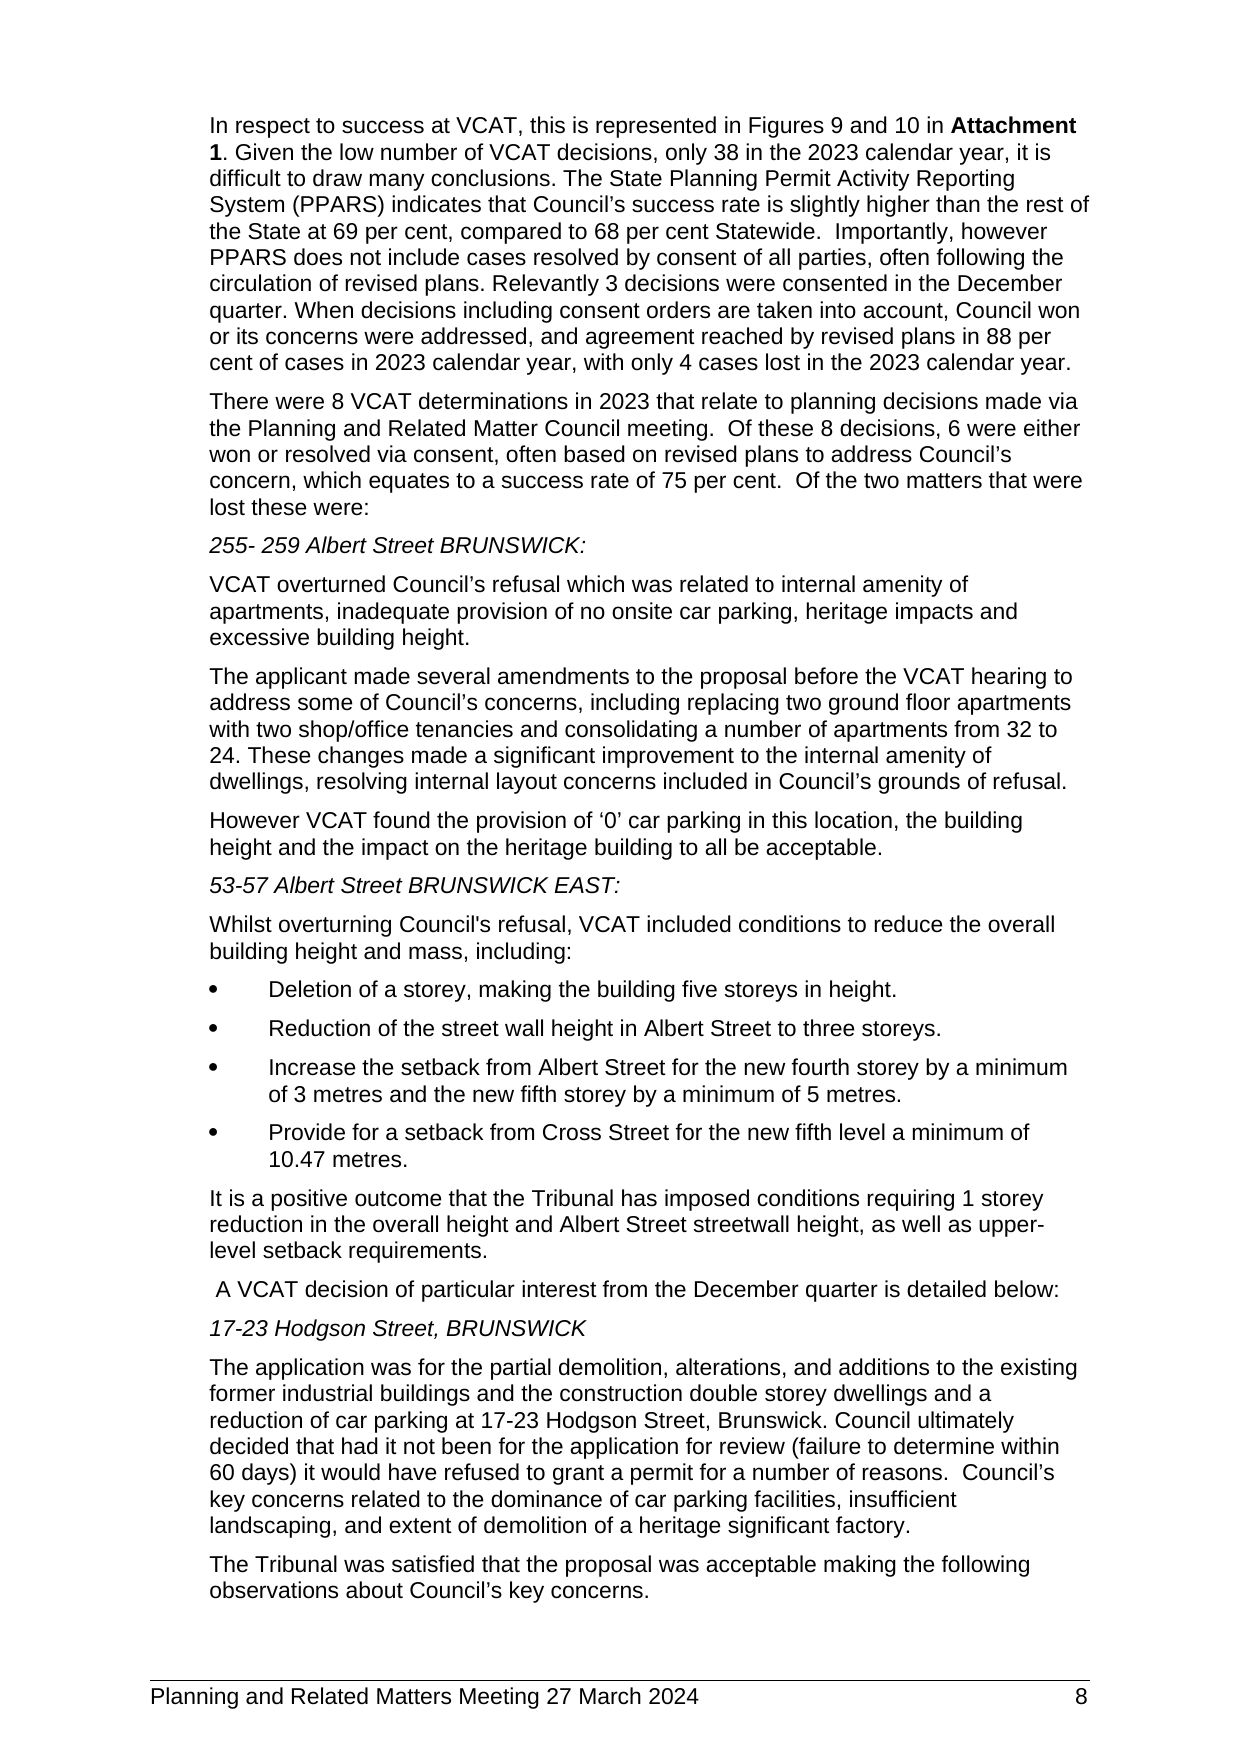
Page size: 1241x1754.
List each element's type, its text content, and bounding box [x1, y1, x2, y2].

text There were 8 VCAT determinations in 2023 that relate to planning decisions made via the Planning and Related Matter Council meeting. Of these 8 decisions, 6 were either won or resolved via consent, often based on revised plans to address Council’s concern, which equates to a success rate of 75 per cent. Of the two matters that were lost these were: [209, 388, 1090, 520]
text Whilst overturning Council's refusal, VCAT included conditions to reduce the overall building height and mass, including: [209, 911, 1090, 964]
text  Reduction of the street wall height in Albert Street to three storeys. [209, 1015, 1090, 1042]
text It is a positive outcome that the Tribunal has imposed conditions requiring 1 storey reduction in the overall height and Albert Street streetwall height, as well as upper-level setback requirements. [209, 1184, 1090, 1264]
text  Provide for a setback from Cross Street for the new fifth level a minimum of 10.47 metres. [209, 1119, 1090, 1172]
text In respect to success at VCAT, this is represented in Figures 9 and 10 in Attachment 1. Given the low number of VCAT decisions, only 38 in the 2023 calendar year, it is difficult to draw many conclusions. The State Planning Permit Activity Reporting System (PPARS) indicates that Council’s success rate is slightly higher than the rest of the State at 69 per cent, compared to 68 per cent Statewide. Importantly, however PPARS does not include cases resolved by consent of all parties, often following the circulation of revised plans. Relevantly 3 decisions were consented in the December quarter. When decisions including consent orders are taken into account, Council won or its concerns were addressed, and agreement reached by revised plans in 88 per cent of cases in 2023 calendar year, with only 4 cases lost in the 2023 calendar year. [209, 112, 1090, 376]
text VCAT overturned Council’s refusal which was related to internal amenity of apartments, inadequate provision of no onsite car parking, heritage impacts and excessive building height. [209, 571, 1090, 650]
text  Increase the setback from Albert Street for the new fourth storey by a minimum of 3 metres and the new fifth storey by a minimum of 5 metres. [209, 1054, 1090, 1107]
text The Tribunal was satisfied that the proposal was acceptable making the following observations about Council’s key concerns. [209, 1551, 1090, 1603]
text However VCAT found the provision of ‘0’ car parking in this location, the building height and the impact on the heritage building to all be acceptable. [209, 807, 1090, 860]
text 53-57 Albert Street BRUNSWICK EAST: [209, 872, 1090, 899]
text The applicant made several amendments to the proposal before the VCAT hearing to address some of Council’s concerns, including replacing two ground floor apartments with two shop/office tenancies and consolidating a number of apartments from 32 to 24. These changes made a significant improvement to the internal amenity of dwellings, resolving internal layout concerns included in Council’s grounds of refusal. [209, 663, 1090, 795]
text A VCAT decision of particular interest from the December quarter is detailed below: [209, 1276, 1090, 1302]
text 17-23 Hodgson Street, BRUNSWICK [209, 1315, 1090, 1341]
text 255- 259 Albert Street BRUNSWICK: [209, 532, 1090, 559]
text  Deletion of a storey, making the building five storeys in height. [209, 976, 1090, 1003]
text The application was for the partial demolition, alterations, and additions to the existing former industrial buildings and the construction double storey dwellings and a reduction of car parking at 17-23 Hodgson Street, Brunswick. Council ultimately decided that had it not been for the application for review (failure to determine within 60 days) it would have refused to grant a permit for a number of reasons. Council’s key concerns related to the dominance of car parking facilities, insufficient landscaping, and extent of demolition of a heritage significant factory. [209, 1354, 1090, 1538]
